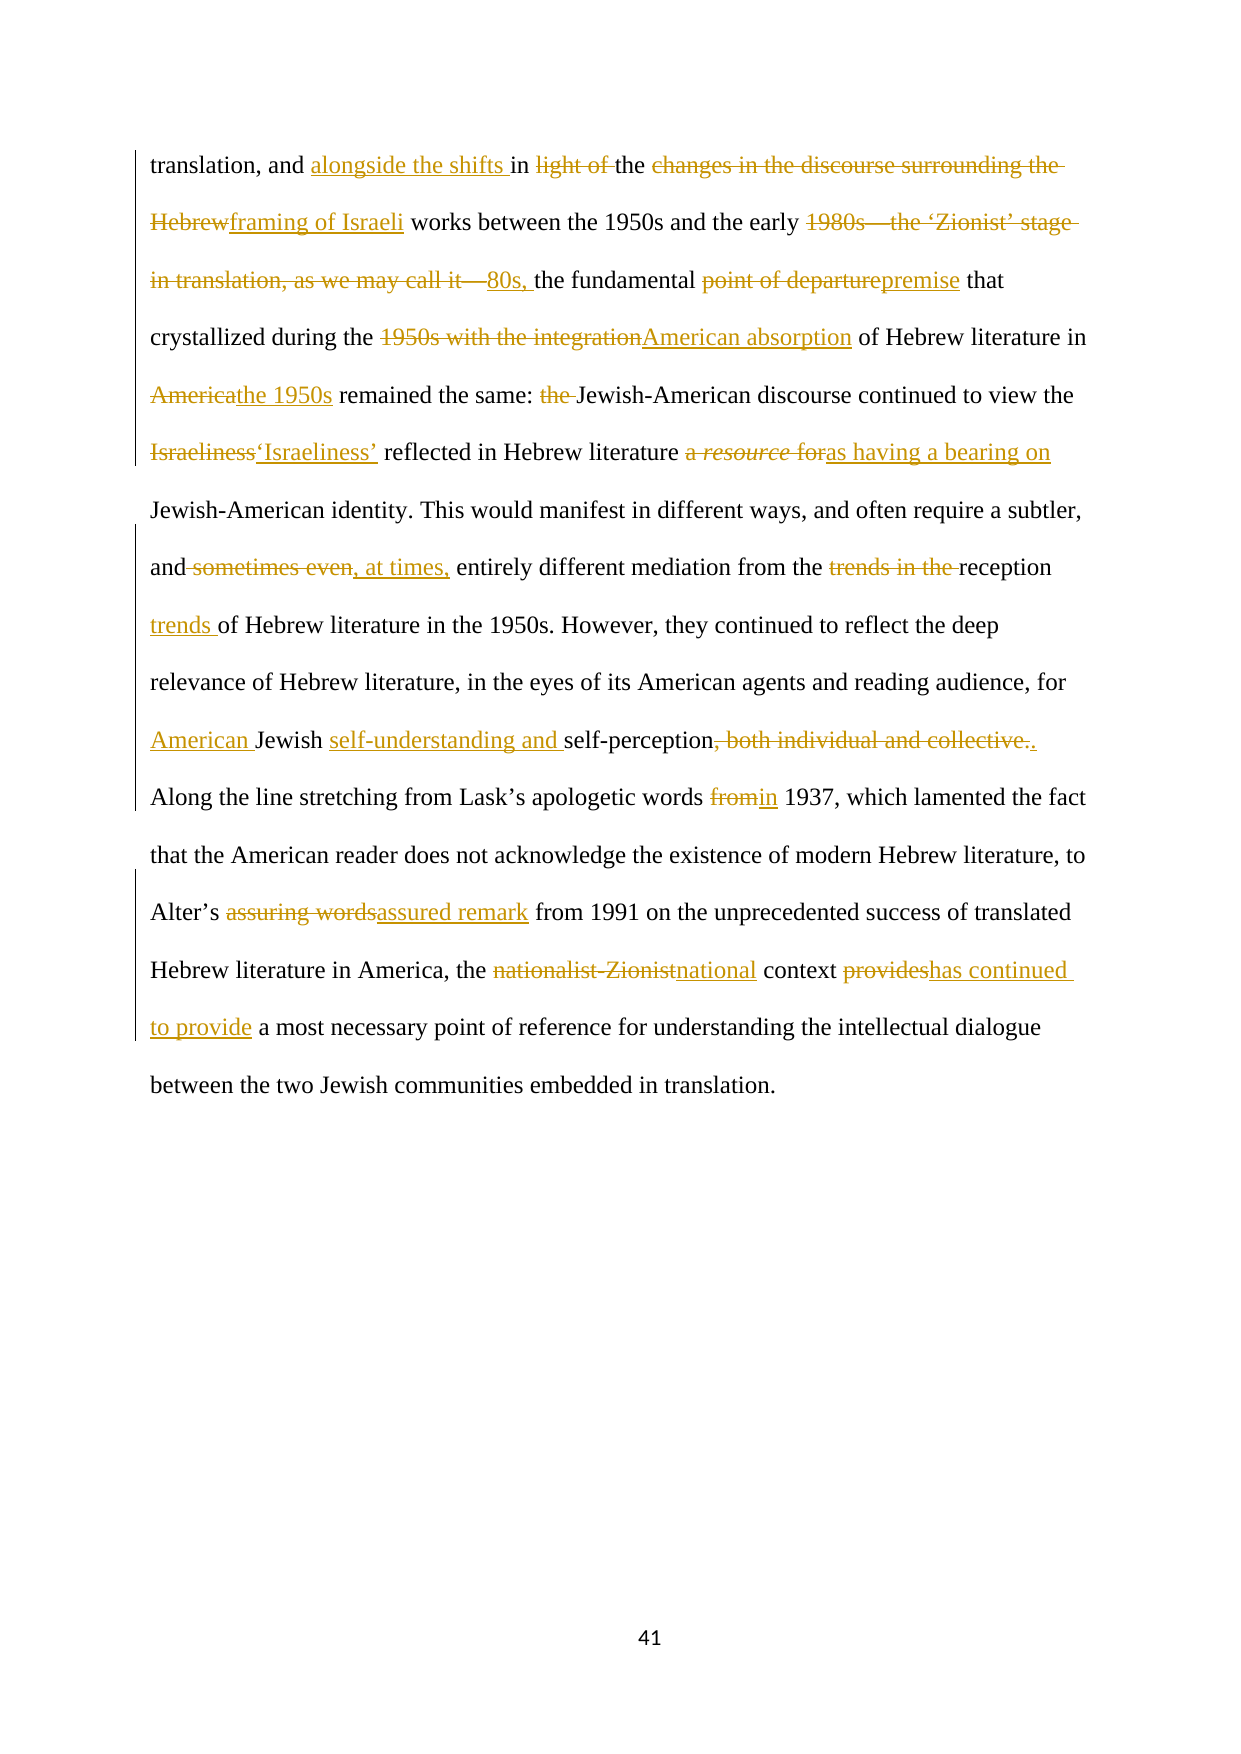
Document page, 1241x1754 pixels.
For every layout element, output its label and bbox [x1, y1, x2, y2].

text [150, 150, 1090, 1099]
